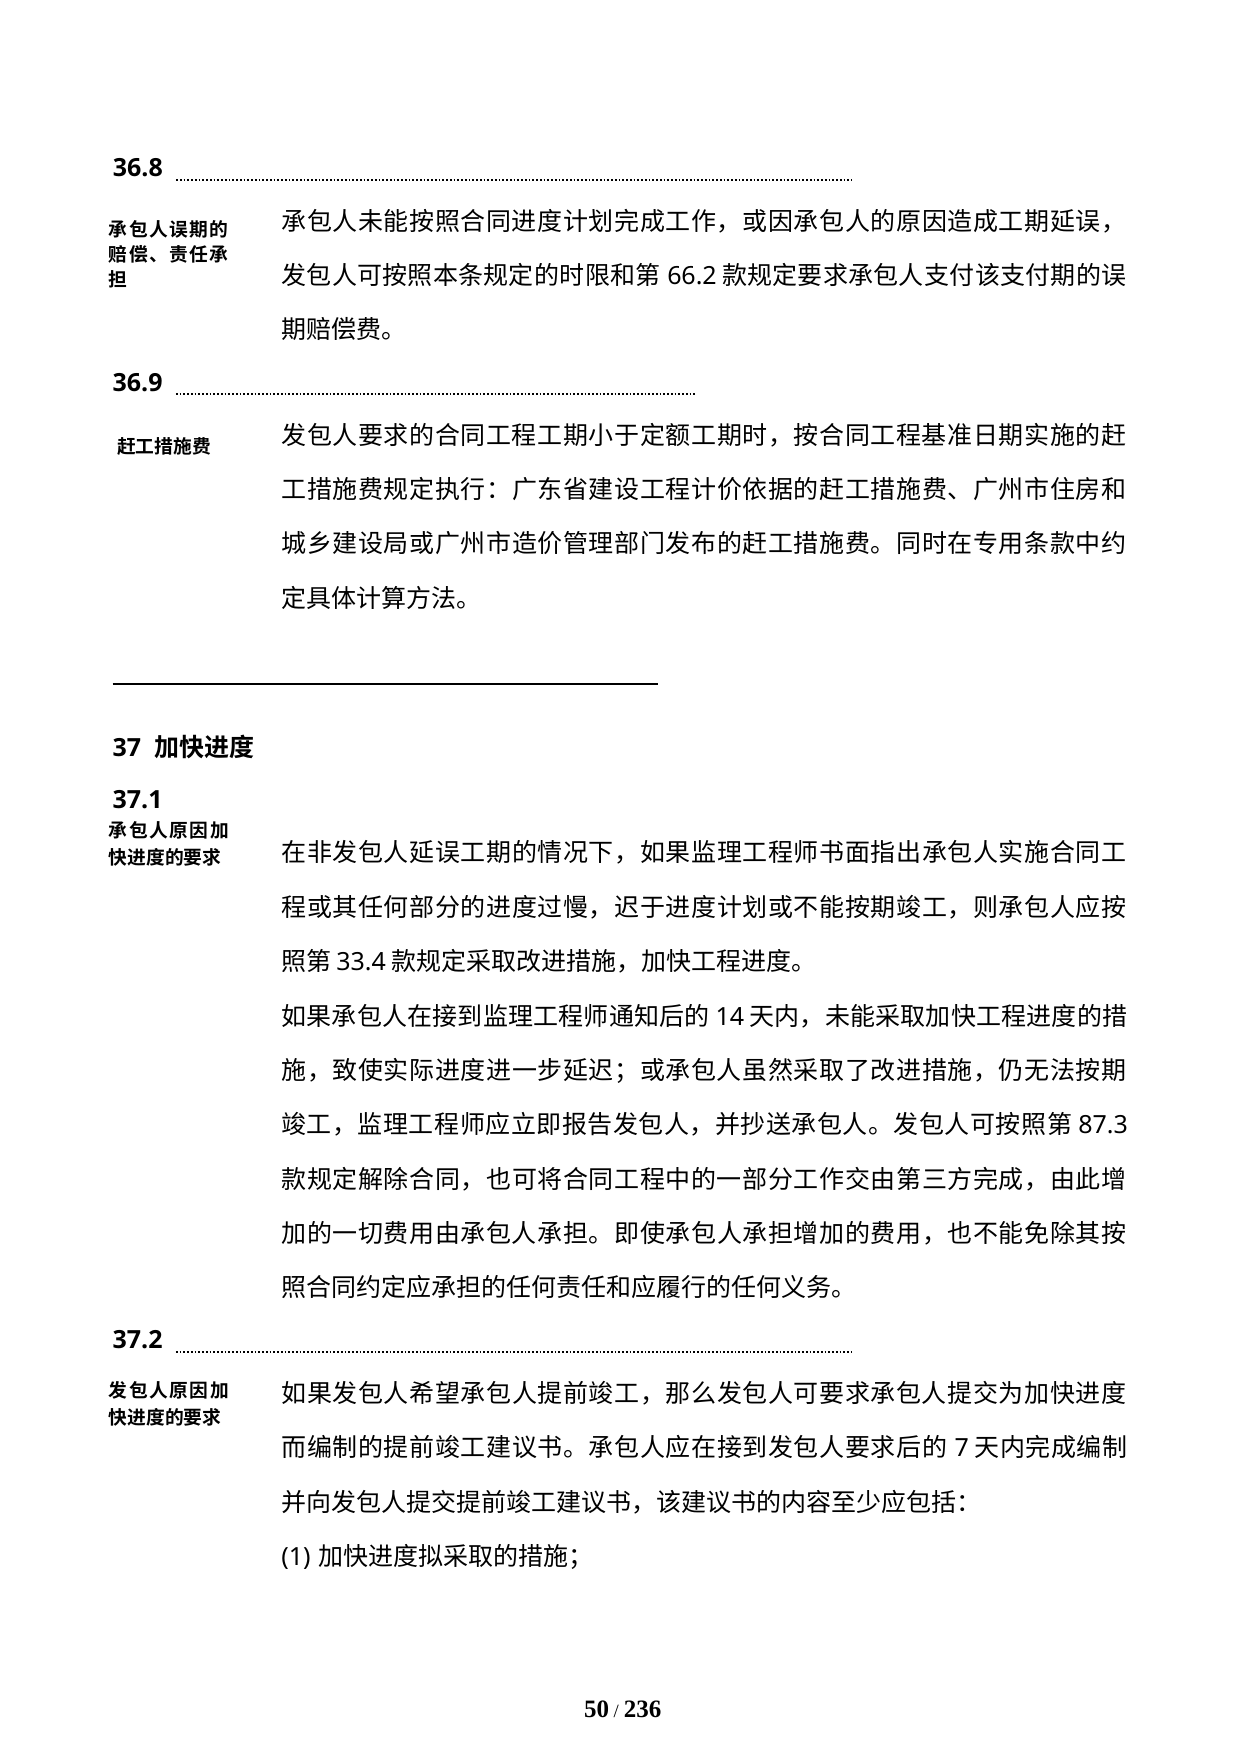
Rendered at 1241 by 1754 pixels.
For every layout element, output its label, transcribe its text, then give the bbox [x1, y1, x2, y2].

text 37.1 [112, 782, 1128, 816]
text 在非发包人延误工期的情况下，如果监理工程师书面指出承包人实施合同工程或其任何部分的进度过慢，迟于进度计划或不能按期竣工，则承包人应按照第33.4款规定采取改进措施，加快工程进度。 [281, 833, 1128, 978]
text 发包人要求的合同工程工期小于定额工期时，按合同工程基准日期实施的赶工措施费规定执行：广东省建设工程计价依据的赶工措施费、广州市住房和城乡建设局或广州市造价管理部门发布的赶工措施费。同时在专用条款中约定具体计算方法。 [281, 415, 1128, 614]
text 36.8 [113, 150, 1128, 184]
text 承包人未能按照合同进度计划完成工作，或因承包人的原因造成工期延误，发包人可按照本条规定的时限和第66.2款规定要求承包人支付该支付期的误期赔偿费。 [281, 201, 1128, 346]
text 37.2 [112, 1322, 1128, 1356]
text 如果发包人希望承包人提前竣工，那么发包人可要求承包人提交为加快进度而编制的提前竣工建议书。承包人应在接到发包人要求后的7天内完成编制并向发包人提交提前竣工建议书，该建议书的内容至少应包括： [281, 1373, 1128, 1518]
list 加快进度拟采取的措施； [281, 1536, 1128, 1573]
text 37 加快进度 [112, 727, 1128, 764]
text 如果承包人在接到监理工程师通知后的14天内，未能采取加快工程进度的措施，致使实际进度进一步延迟；或承包人虽然采取了改进措施，仍无法按期竣工，监理工程师应立即报告发包人，并抄送承包人。发包人可按照第87.3款规定解除合同，也可将合同工程中的一部分工作交由第三方完成，由此增加的一切费用由承包人承担。即使承包人承担增加的费用，也不能免除其按照合同约定应承担的任何责任和应履行的任何义务。 [281, 996, 1128, 1304]
text 36.9 [112, 364, 1128, 398]
